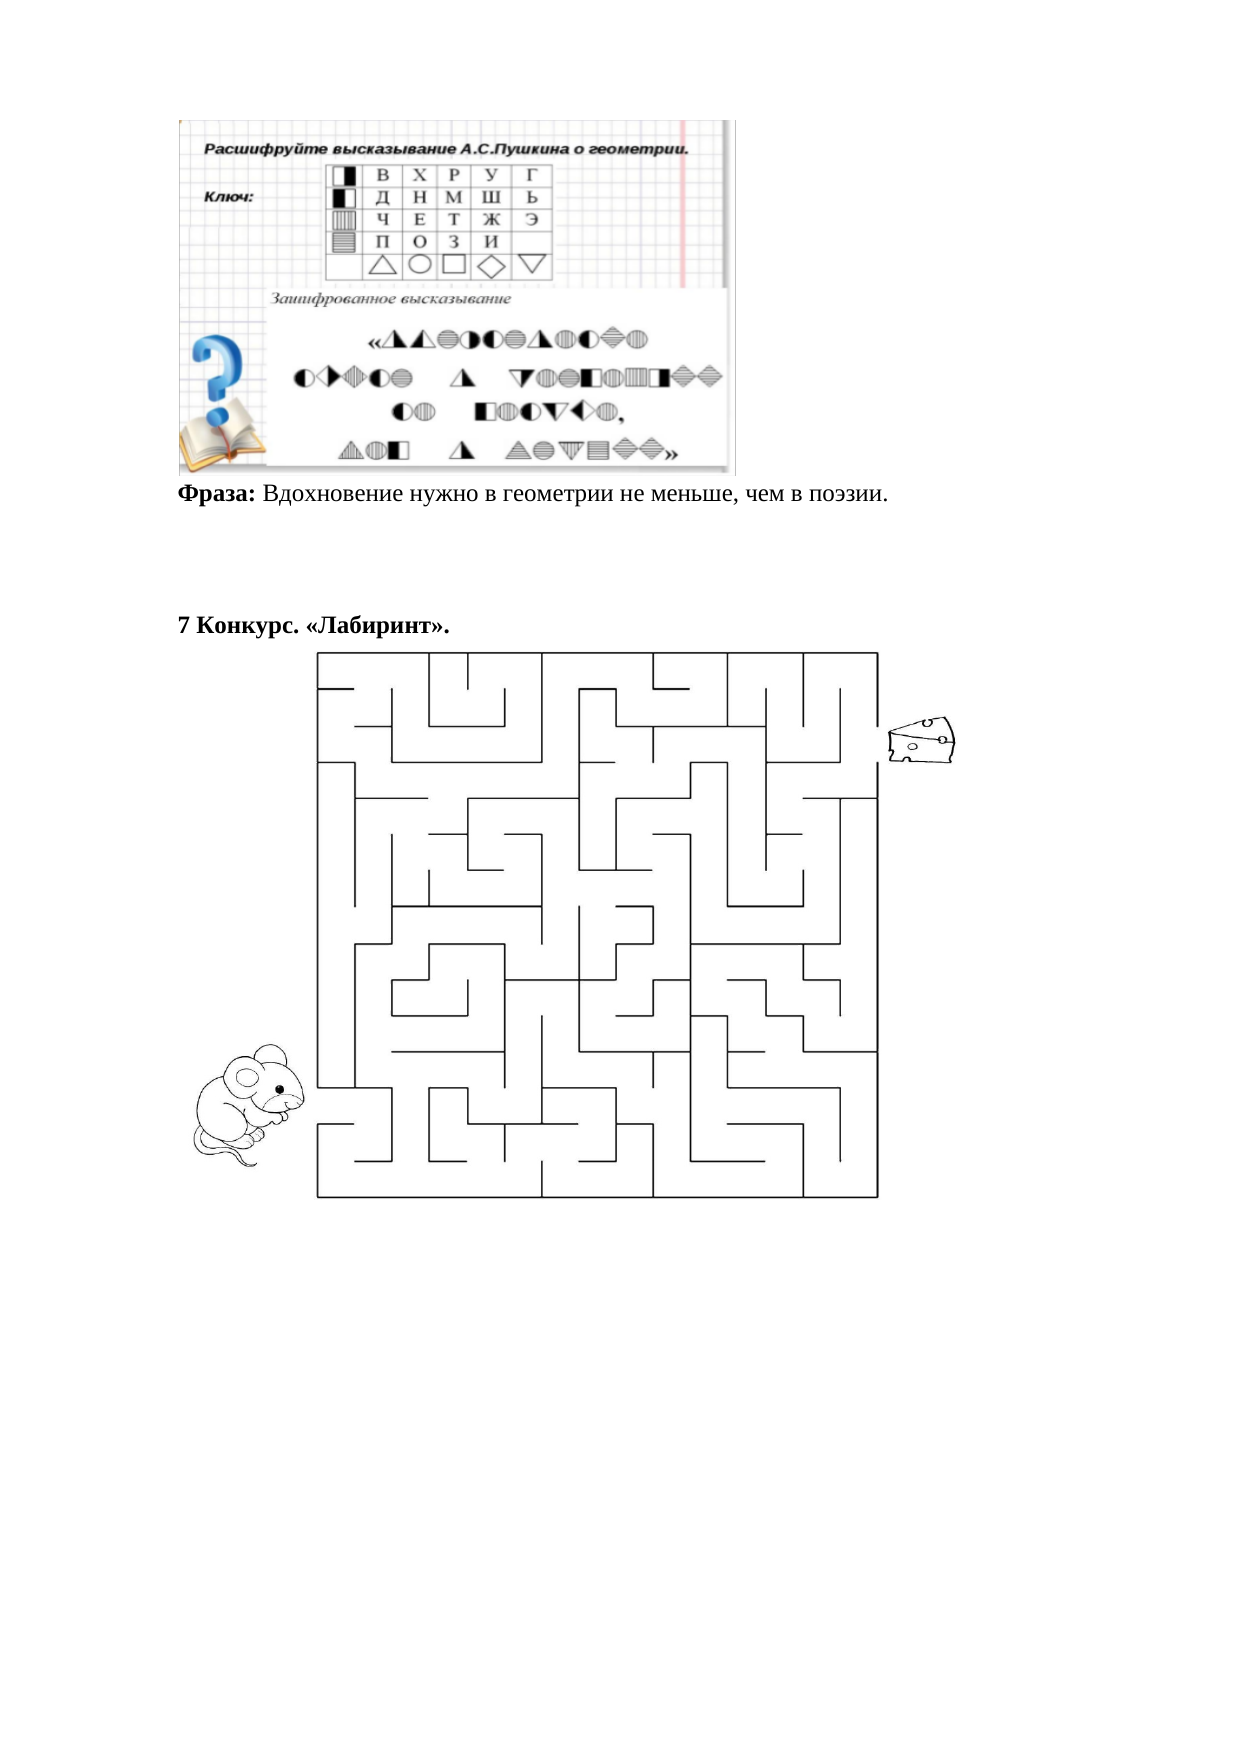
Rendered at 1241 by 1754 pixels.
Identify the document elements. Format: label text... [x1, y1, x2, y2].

picture [177, 118, 738, 479]
text Фраза: Вдохновение нужно в геометрии не меньше, чем в поэзии. [177, 478, 1152, 507]
picture [177, 639, 958, 1207]
